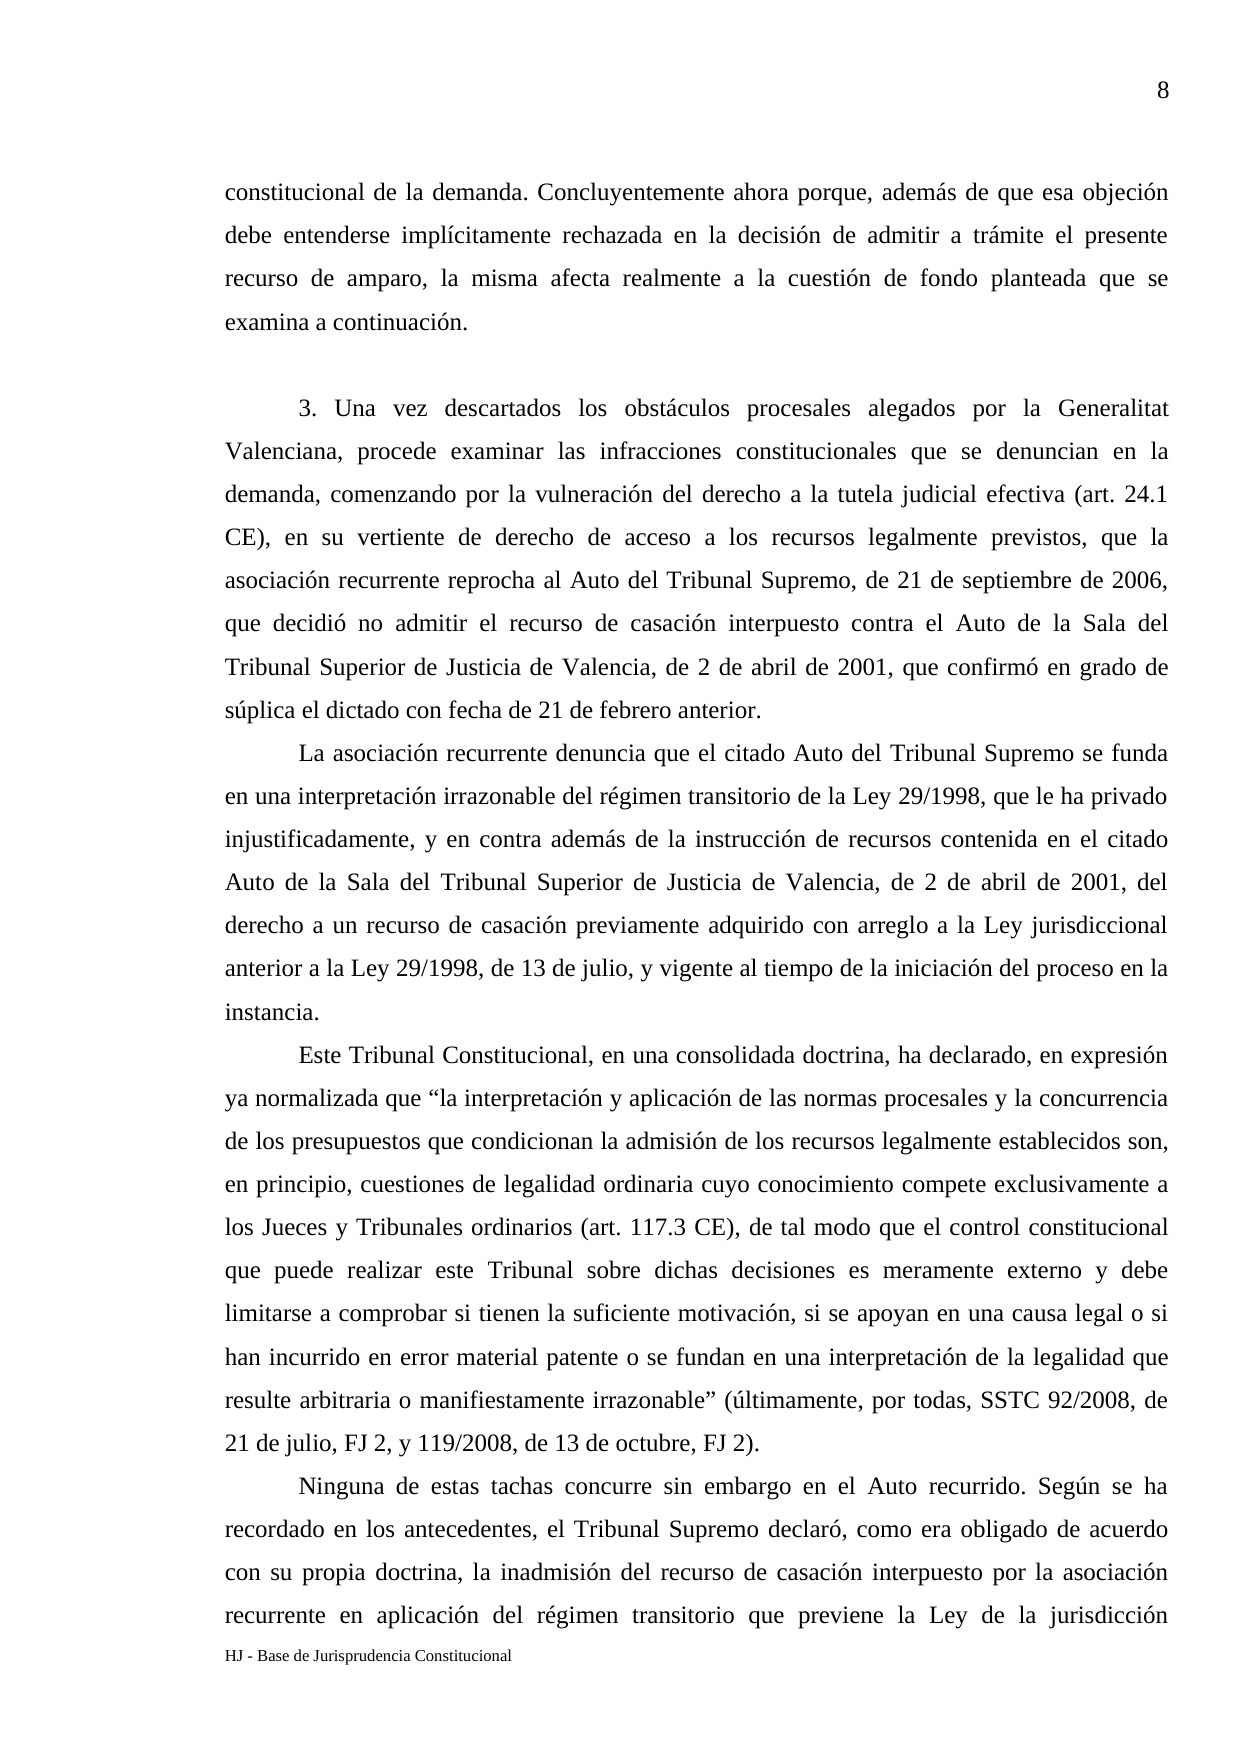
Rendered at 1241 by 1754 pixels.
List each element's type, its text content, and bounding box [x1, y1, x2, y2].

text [224, 177, 1169, 335]
text 3. Una vez descartados los obstáculos procesales alegados por la Generalitat Valenciana, procede examinar las infracciones constitucionales que se denuncian en la demanda, comenzando por la vulneración del derecho a la tutela judicial efectiva (art. 24.1 CE), en su vertiente de derecho de acceso a los recursos legalmente previstos, que la asociación recurrente reprocha al Auto del Tribunal Supremo, de 21 de septiembre de 2006, que decidió no admitir el recurso de casación interpuesto contra el Auto de la Sala del Tribunal Superior de Justicia de Valencia, de 2 de abril de 2001, que confirmó en grado de súplica el dictado con fecha de 21 de febrero anterior. [224, 393, 1169, 723]
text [224, 1471, 1169, 1629]
text La asociación recurrente denuncia que el citado Auto del Tribunal Supremo se funda en una interpretación irrazonable del régimen transitorio de la Ley 29/1998, que le ha privado injustificadamente, y en contra además de la instrucción de recursos contenida en el citado Auto de la Sala del Tribunal Superior de Justicia de Valencia, de 2 de abril de 2001, del derecho a un recurso de casación previamente adquirido con arreglo a la Ley jurisdiccional anterior a la Ley 29/1998, de 13 de julio, y vigente al tiempo de la iniciación del proceso en la instancia. [224, 738, 1169, 1025]
text Este Tribunal Constitucional, en una consolidada doctrina, ha declarado, en expresión ya normalizada que “la interpretación y aplicación de las normas procesales y la concurrencia de los presupuestos que condicionan la admisión de los recursos legalmente establecidos son, en principio, cuestiones de legalidad ordinaria cuyo conocimiento compete exclusivamente a los Jueces y Tribunales ordinarios (art. 117.3 CE), de tal modo que el control constitucional que puede realizar este Tribunal sobre dichas decisiones es meramente externo y debe limitarse a comprobar si tienen la suficiente motivación, si se apoyan en una causa legal o si han incurrido en error material patente o se fundan en una interpretación de la legalidad que resulte arbitraria o manifiestamente irrazonable” (últimamente, por todas, SSTC 92/2008, de 21 de julio, FJ 2, y 119/2008, de 13 de octubre, FJ 2). [224, 1040, 1169, 1457]
